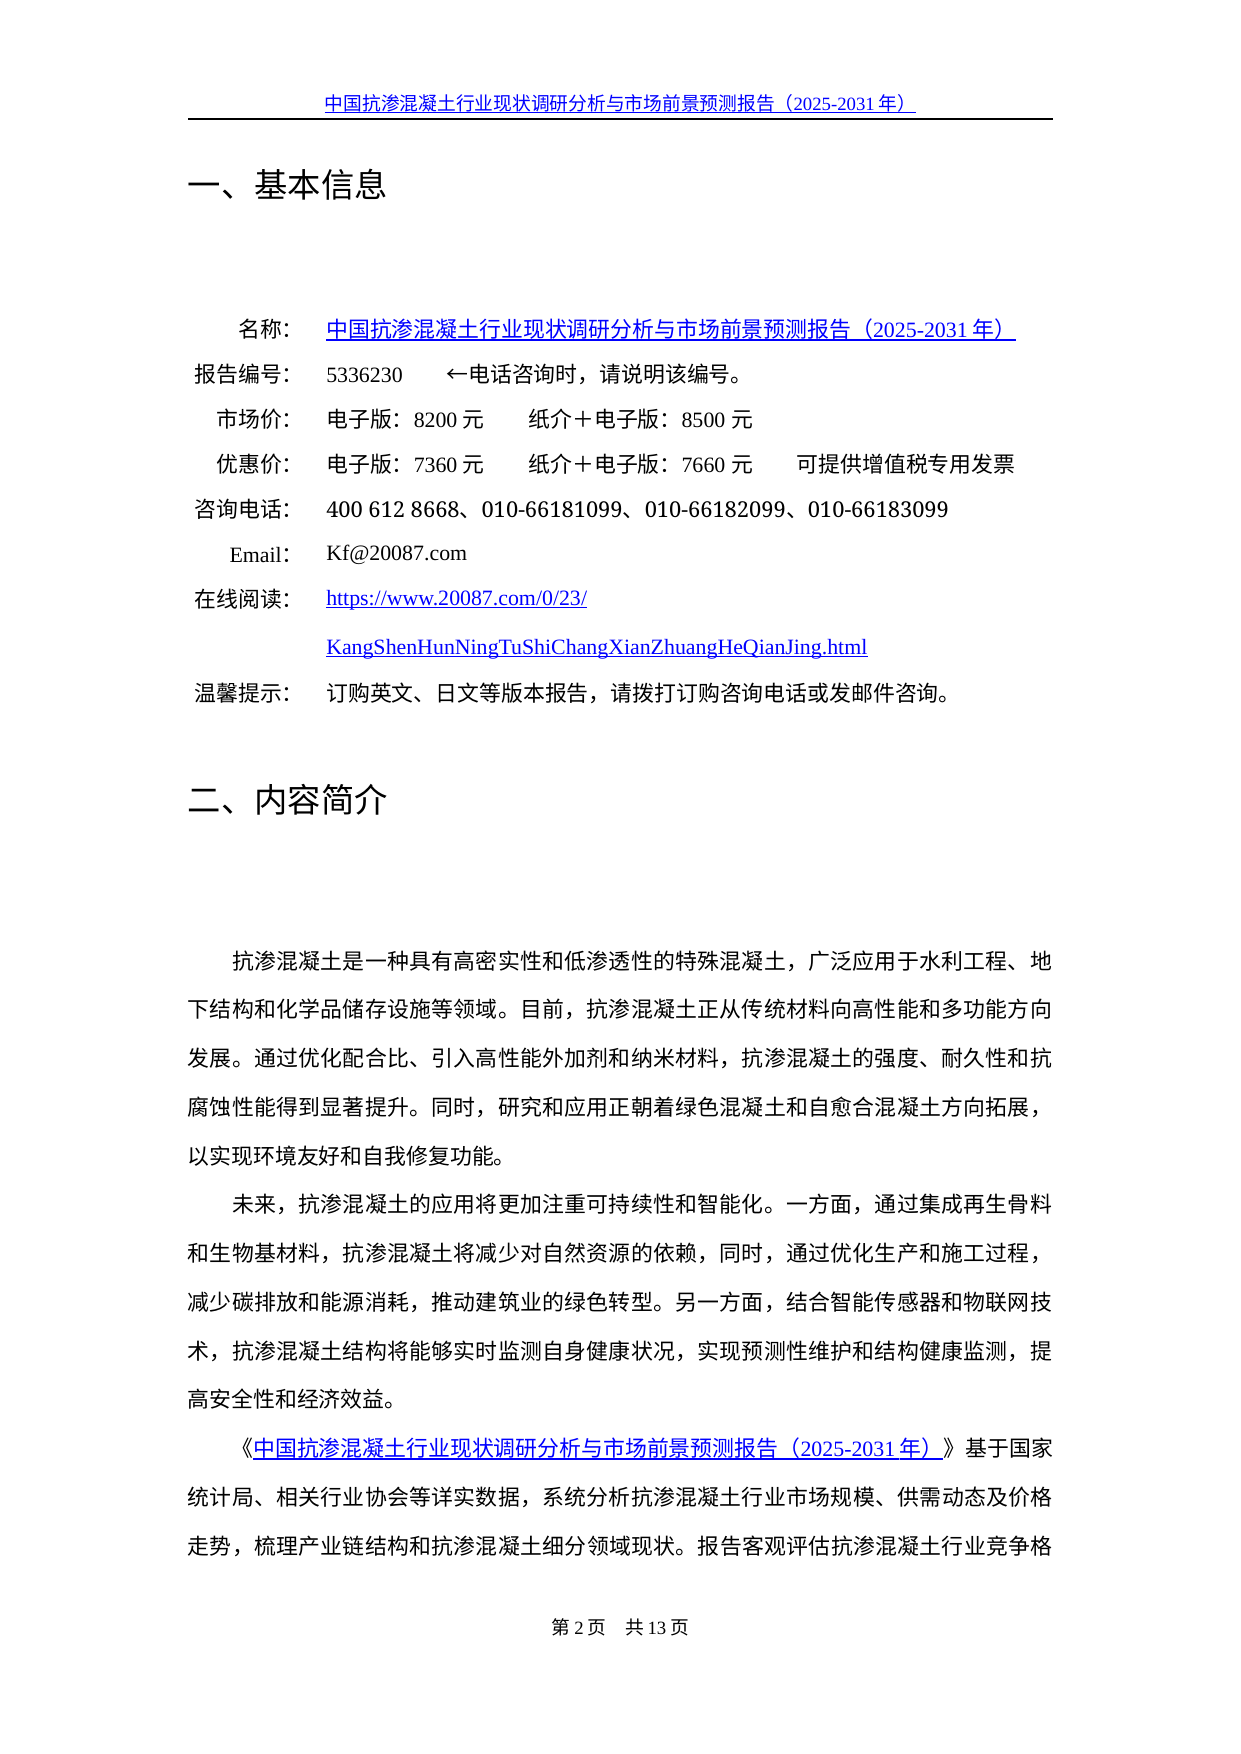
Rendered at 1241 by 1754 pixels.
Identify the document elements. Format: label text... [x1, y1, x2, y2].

table_cell 温馨提示： [167, 675, 315, 720]
table_cell Kf@20087.com [315, 537, 1073, 582]
table_cell 5336230 ←电话咨询时，请说明该编号。 [315, 357, 1073, 402]
table_cell 在线阅读： [167, 582, 315, 675]
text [187, 943, 1053, 1561]
table_cell [315, 582, 1073, 675]
table_cell 400 612 8668、010-66181099、010-66182099、010-66183099 [315, 492, 1073, 537]
table_cell 电子版：7360 元 纸介＋电子版：7660 元 可提供增值税专用发票 [315, 447, 1073, 492]
title 二、内容简介 [187, 766, 1053, 831]
table_cell 市场价： [167, 402, 315, 447]
table_header 中国抗渗混凝土行业现状调研分析与市场前景预测报告（2025-2031年） [315, 312, 1073, 357]
title 一、基本信息 [187, 150, 1053, 215]
table_cell 订购英文、日文等版本报告，请拨打订购咨询电话或发邮件咨询。 [315, 675, 1073, 720]
table_cell Email： [167, 537, 315, 582]
table_cell 电子版：8200 元 纸介＋电子版：8500 元 [315, 402, 1073, 447]
table_header 名称： [167, 312, 315, 357]
table_cell 咨询电话： [167, 492, 315, 537]
table_cell 报告编号： [167, 357, 315, 402]
table_cell 优惠价： [167, 447, 315, 492]
